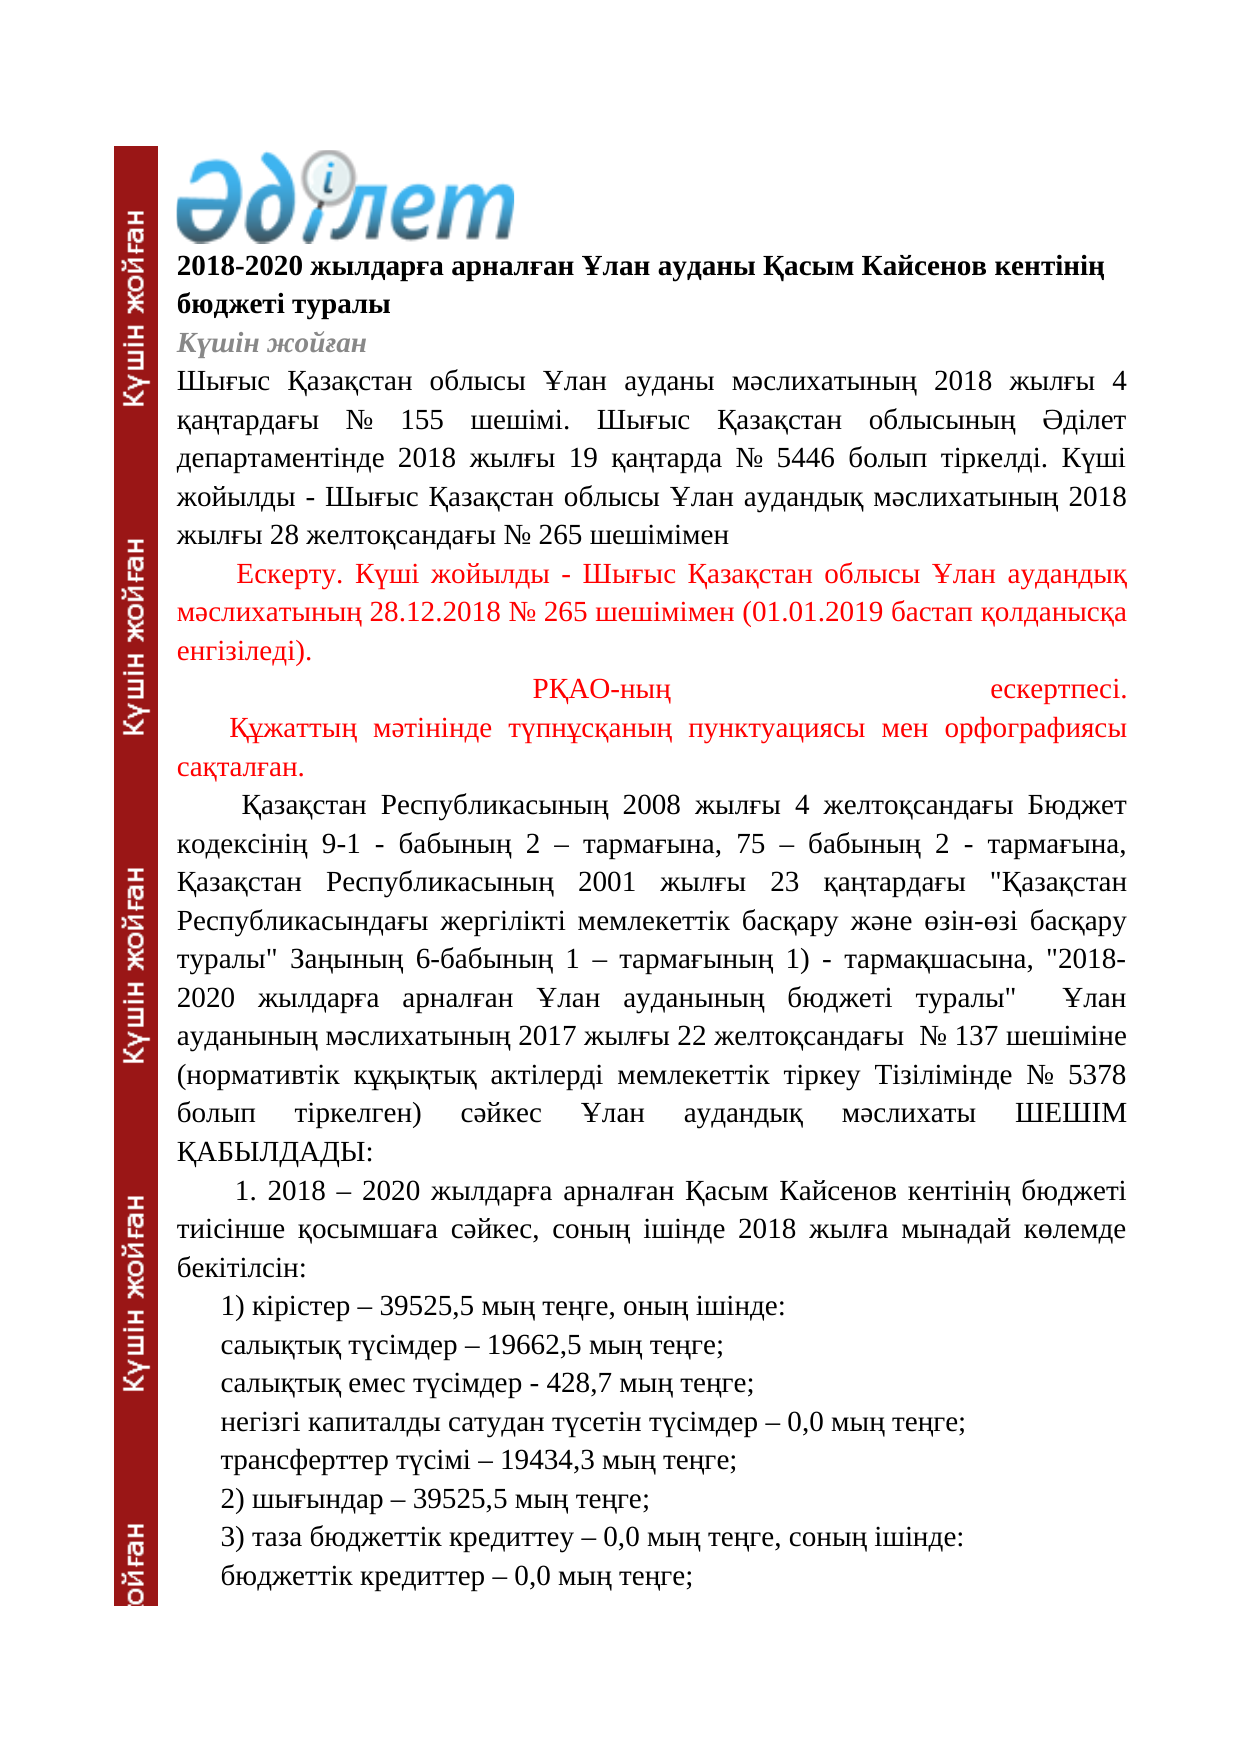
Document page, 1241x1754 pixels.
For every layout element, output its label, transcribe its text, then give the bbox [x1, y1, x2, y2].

text салықтық түсімдер – 19662,5 мың теңге; [112, 1327, 1128, 1360]
text Шығыс Қазақстан облысы Ұлан ауданы мәслихатының 2018 жылғы 4 қаңтардағы № 155 шешімі. Шығыс Қазақстан облысының Әділет департаментінде 2018 жылғы 19 қаңтарда № 5446 болып тіркелді. Күші жойылды - Шығыс Қазақстан облысы Ұлан аудандық мәслихатының 2018 жылғы 28 желтоқсандағы № 265 шешімімен [112, 363, 1128, 551]
picture [114, 1399, 158, 1404]
text негізгі капиталды сатудан түсетін түсімдер – 0,0 мың теңге; [112, 1404, 1128, 1437]
picture [114, 1592, 158, 1606]
picture [114, 320, 158, 325]
picture [114, 146, 158, 248]
picture [114, 1360, 158, 1365]
text 1) кірістер – 39525,5 мың теңге, оның ішінде: [112, 1288, 1128, 1322]
text 2) шығындар – 39525,5 мың теңге; [112, 1481, 1128, 1514]
text бюджеттік кредиттер – 0,0 мың теңге; [112, 1558, 1128, 1592]
picture [114, 1283, 158, 1288]
picture [114, 1476, 158, 1481]
picture [114, 551, 158, 556]
picture [114, 1553, 158, 1558]
text трансферттер түсімі – 19434,3 мың теңге; [112, 1442, 1128, 1476]
text 2018-2020 жылдарға арналған Ұлан ауданы Қасым Кайсенов кентінің бюджеті туралы [112, 248, 1128, 320]
text 1. 2018 – 2020 жылдарға арналған Қасым Кайсенов кентінің бюджеті тиісінше қосымшаға сәйкес, соның ішінде 2018 жылға мынадай көлемде бекітілсін: [112, 1173, 1128, 1283]
picture [114, 1514, 158, 1519]
picture [114, 1437, 158, 1442]
picture [176, 150, 515, 244]
picture [114, 1322, 158, 1327]
picture [114, 782, 158, 787]
picture [114, 1168, 158, 1173]
picture [114, 358, 158, 363]
text Ескерту. Күші жойылды - Шығыс Қазақстан облысы Ұлан аудандық мәслихатының 28.12.2018 № 265 шешімімен (01.01.2019 бастап қолданысқа енгізіледі). РҚАО-ның ескертпесі. Құжаттың мәтінінде түпнұсқаның пунктуациясы мен орфографиясы сақталған. [112, 556, 1128, 782]
text 3) таза бюджеттік кредиттеу – 0,0 мың теңге, соның ішінде: [112, 1519, 1128, 1553]
text Күшін жойған [112, 325, 1128, 358]
text салықтық емес түсімдер - 428,7 мың теңге; [112, 1365, 1128, 1399]
text Қазақстан Республикасының 2008 жылғы 4 желтоқсандағы Бюджет кодексінің 9-1 - бабының 2 – тармағына, 75 – бабының 2 - тармағына, Қазақстан Республикасының 2001 жылғы 23 қаңтардағы "Қазақстан Республикасындағы жергілікті мемлекеттік басқару және өзін-өзі басқару туралы" Заңының 6-бабының 1 – тармағының 1) - тармақшасына, "2018-2020 жылдарға арналған Ұлан ауданының бюджеті туралы" Ұлан ауданының мәслихатының 2017 жылғы 22 желтоқсандағы № 137 шешіміне (нормативтік кұқықтық актілерді мемлекеттік тіркеу Тізілімінде № 5378 болып тіркелген) сәйкес Ұлан аудандық мәслихаты ШЕШІМ ҚАБЫЛДАДЫ: [112, 787, 1128, 1168]
